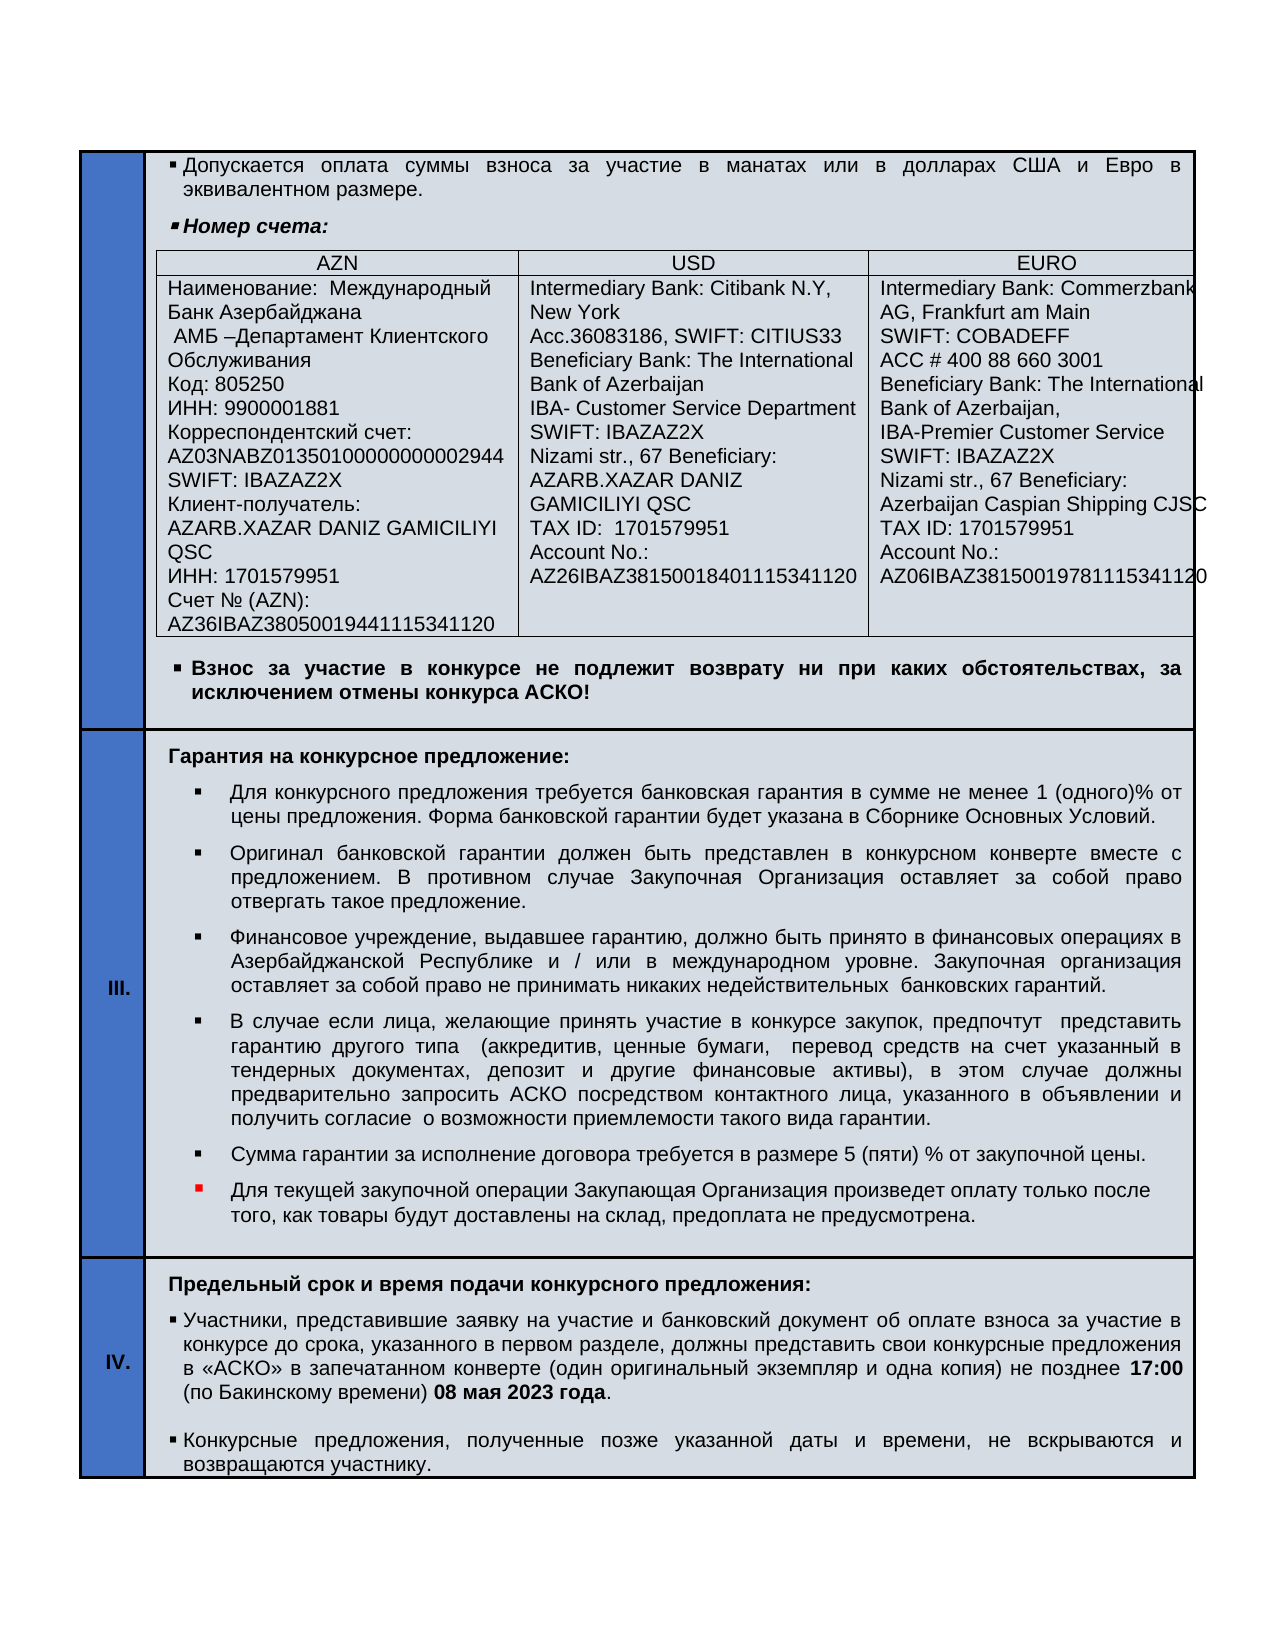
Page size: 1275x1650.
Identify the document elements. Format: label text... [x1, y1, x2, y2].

table_cell Гарантия на конкурсное предложение: Для конкурсного предложения требуется банковская гарантия в сумме не менее 1 (одного)% от цены предложения. Форма банковской гарантии будет указана в Сборнике Основных Условий. Оригинал банковской гарантии должен быть представлен в конкурсном конверте вместе с предложением. В противном случае Закупочная Организация оставляет за собой право отвергать такое предложение. Финансовое учреждение, выдавшее гарантию, должно быть принято в финансовых операциях в Азербайджанской Республике и / или в международном уровне. Закупочная организация оставляет за собой право не принимать никаких недействительных банковских гарантий. В случае если лица, желающие принять участие в конкурсе закупок, предпочтут представить гарантию другого типа (аккредитив, ценные бумаги, перевод средств на счет указанный в тендерных документах, депозит и другие финансовые активы), в этом случае должны предварительно запросить АСКО посредством контактного лица, указанного в объявлении и получить согласие о возможности приемлемости такого вида гарантии. Сумма гарантии за исполнение договора требуется в размере 5 (пяти) % от закупочной цены. Для текущей закупочной операции Закупающая Организация произведет оплату только после того, как товары будут доставлены на склад, предоплата не предусмотрена. [146, 731, 1193, 1256]
table_cell [82, 1259, 143, 1476]
table_cell [82, 153, 143, 728]
table_cell [82, 731, 143, 1256]
table_cell Предельный срок и время подачи конкурсного предложения: Участники, представившие заявку на участие и банковский документ об оплате взноса за участие в конкурсе до срока, указанного в первом разделе, должны представить свои конкурсные предложения в «АСКО» в запечатанном конверте (один оригинальный экземпляр и одна копия) не позднее 17:00 (по Бакинскому времени) 08 мая 2023 года. Конкурсные предложения, полученные позже указанной даты и времени, не вскрываются и возвращаются участнику. [146, 1259, 1193, 1476]
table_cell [146, 153, 1193, 728]
